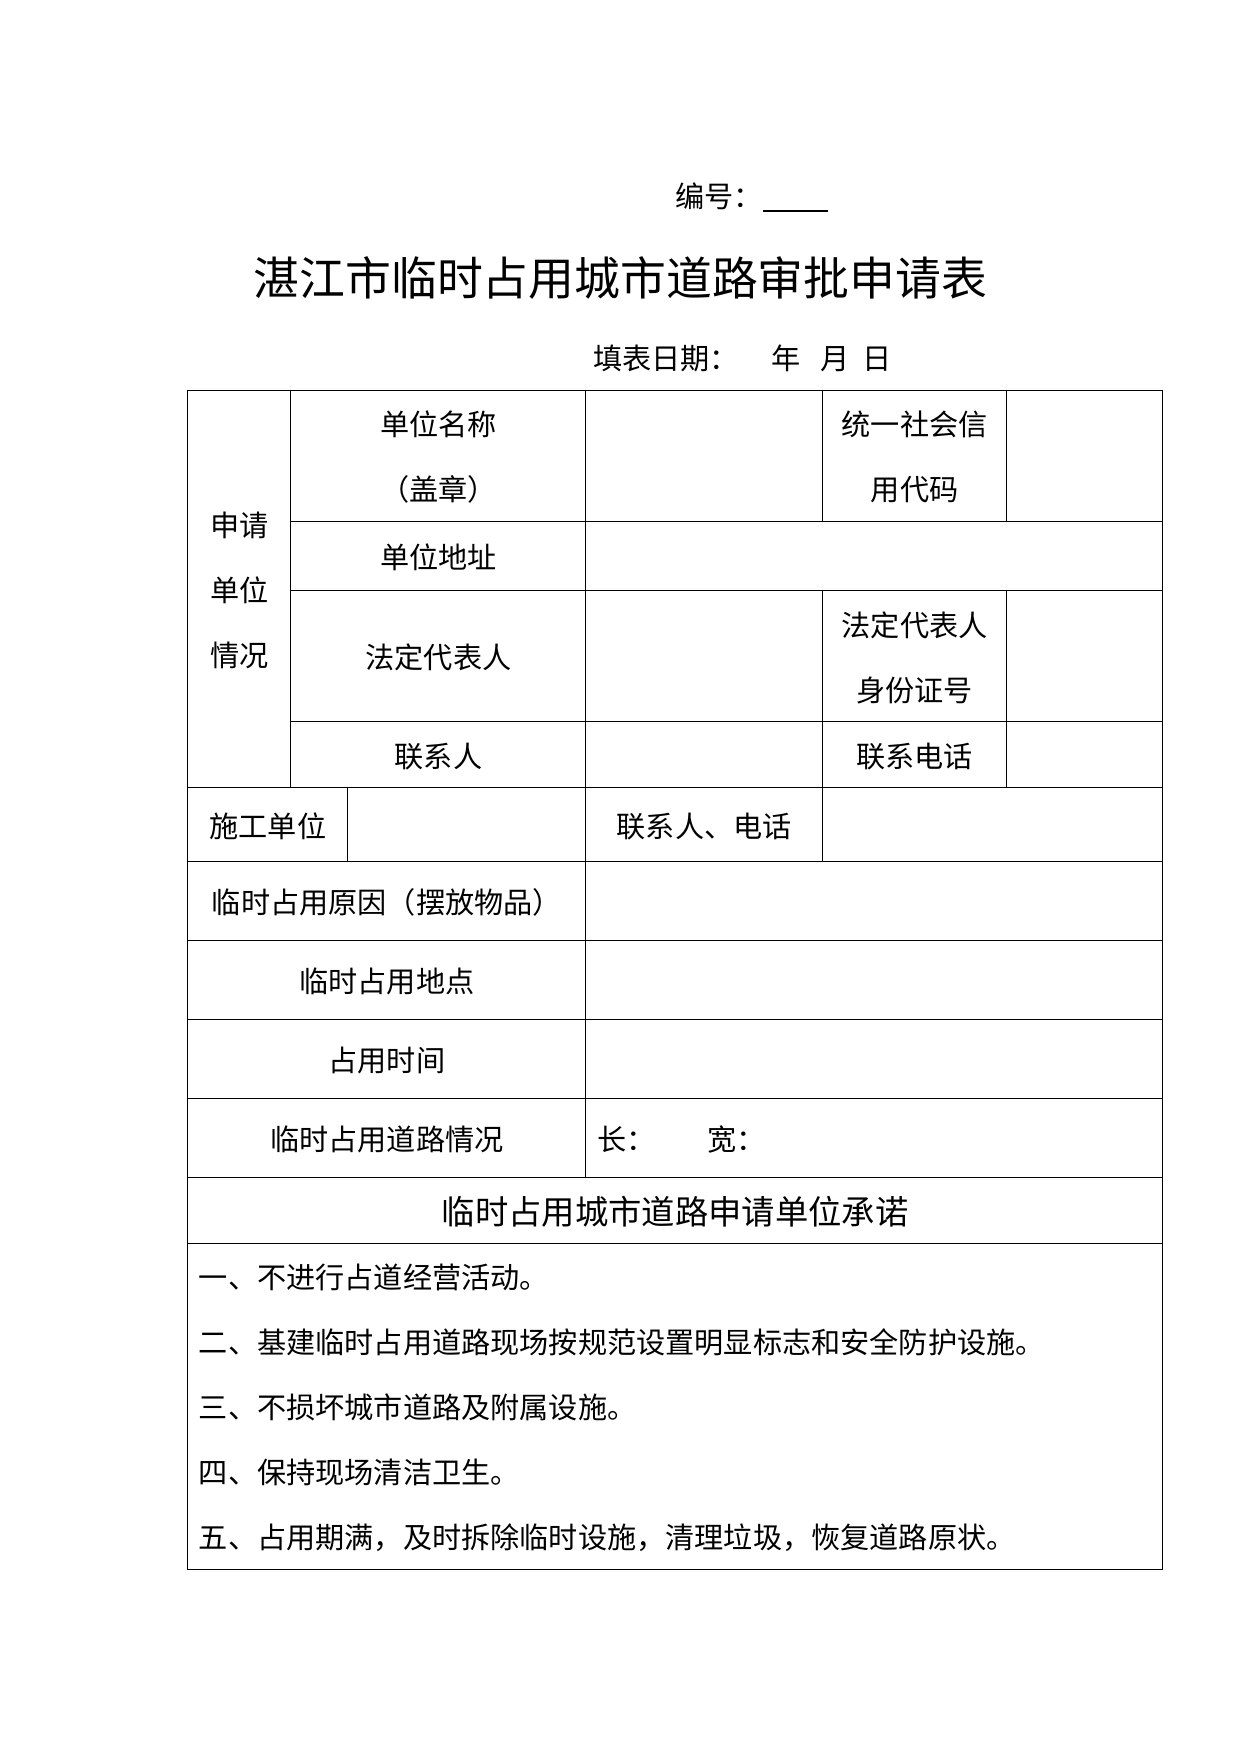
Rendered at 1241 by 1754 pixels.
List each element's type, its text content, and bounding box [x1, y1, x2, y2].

table_cell 占用时间 [188, 1020, 585, 1098]
text 湛江市临时占用城市道路审批申请表 [187, 227, 1053, 324]
table_cell 法定代表人身份证号 [823, 591, 1006, 721]
table_cell [586, 862, 1162, 940]
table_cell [188, 1244, 1162, 1569]
table_header 统一社会信用代码 [823, 391, 1006, 521]
text 填表日期： 年 月 日 [187, 324, 1053, 389]
table_header 单位名称 （盖章） [291, 391, 585, 521]
table_cell [823, 788, 1162, 861]
table_cell 联系人 [291, 722, 585, 787]
table_header [1007, 391, 1162, 521]
table_cell [586, 941, 1162, 1019]
table_cell [1007, 722, 1162, 787]
table_header [586, 391, 822, 521]
table_cell [586, 522, 1162, 590]
table_cell 单位地址 [291, 522, 585, 590]
table_cell 临时占用城市道路申请单位承诺 [188, 1178, 1162, 1243]
table_cell 联系人、电话 [586, 788, 822, 861]
table_cell [586, 591, 822, 721]
table_cell 临时占用原因（摆放物品） [188, 862, 585, 940]
table_cell 临时占用地点 [188, 941, 585, 1019]
table_cell [586, 722, 822, 787]
text 编号： [187, 162, 1053, 227]
table_cell [586, 1020, 1162, 1098]
table_cell 施工单位 [188, 788, 347, 861]
table_cell [348, 788, 585, 861]
table_cell 联系电话 [823, 722, 1006, 787]
table_cell [1007, 591, 1162, 721]
table_cell 临时占用道路情况 [188, 1099, 585, 1177]
table_header 申请 单位 情况 [188, 391, 290, 787]
table_cell 长： 宽： [586, 1099, 1162, 1177]
table_cell 法定代表人 [291, 591, 585, 721]
